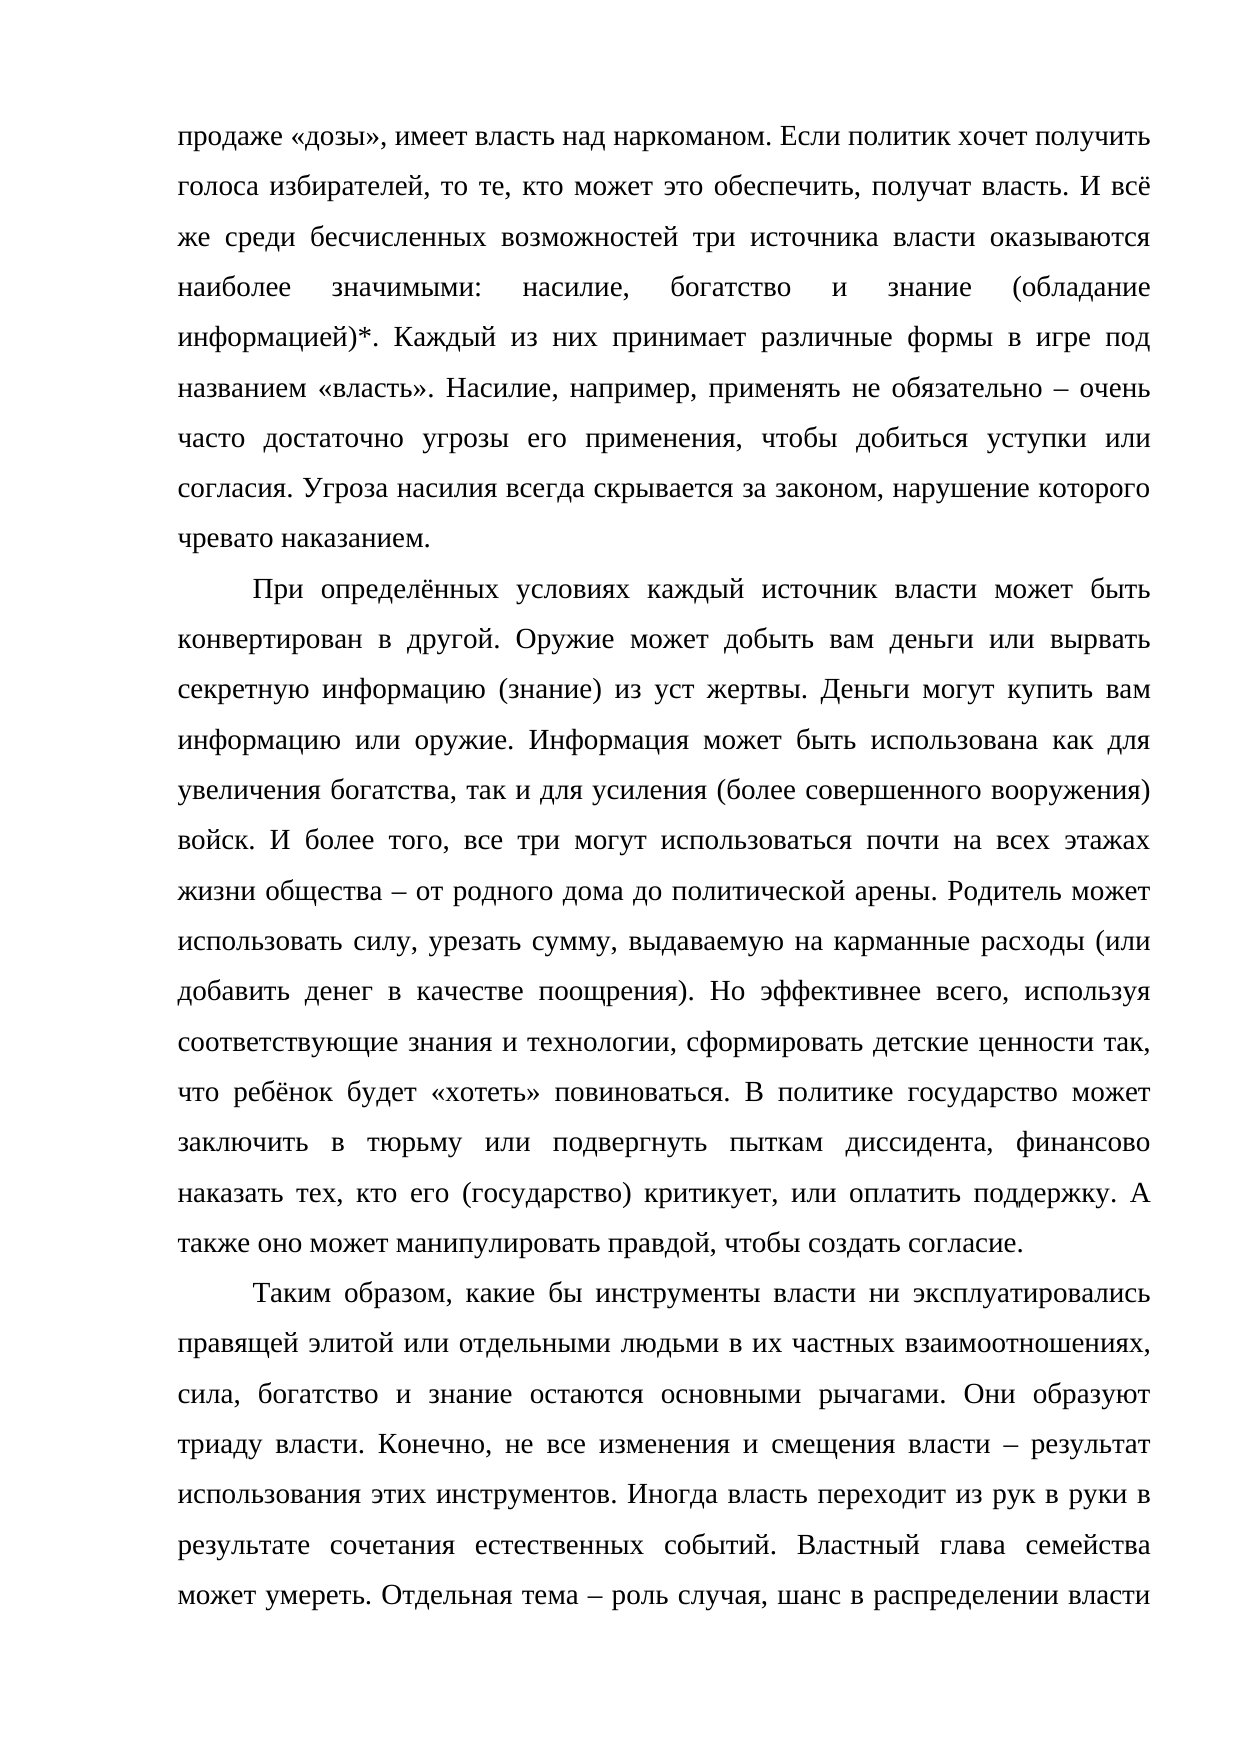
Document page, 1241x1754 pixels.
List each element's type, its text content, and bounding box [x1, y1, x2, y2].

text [177, 1275, 1152, 1611]
text При определённых условиях каждый источник власти может быть конвертирован в другой. Оружие может добыть вам деньги или вырвать секретную информацию (знание) из уст жертвы. Деньги могут купить вам информацию или оружие. Информация может быть использована как для увеличения богатства, так и для усиления (более совершенного вооружения) войск. И более того, все три могут использоваться почти на всех этажах жизни общества – от родного дома до политической арены. Родитель может использовать силу, урезать сумму, выдаваемую на карманные расходы (или добавить денег в качестве поощрения). Но эффективнее всего, используя соответствующие знания и технологии, сформировать детские ценности так, что ребёнок будет «хотеть» повиноваться. В политике государство может заключить в тюрьму или подвергнуть пыткам диссидента, финансово наказать тех, кто его (государство) критикует, или оплатить поддержку. А также оно может манипулировать правдой, чтобы создать согласие. [177, 571, 1152, 1258]
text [177, 118, 1152, 554]
